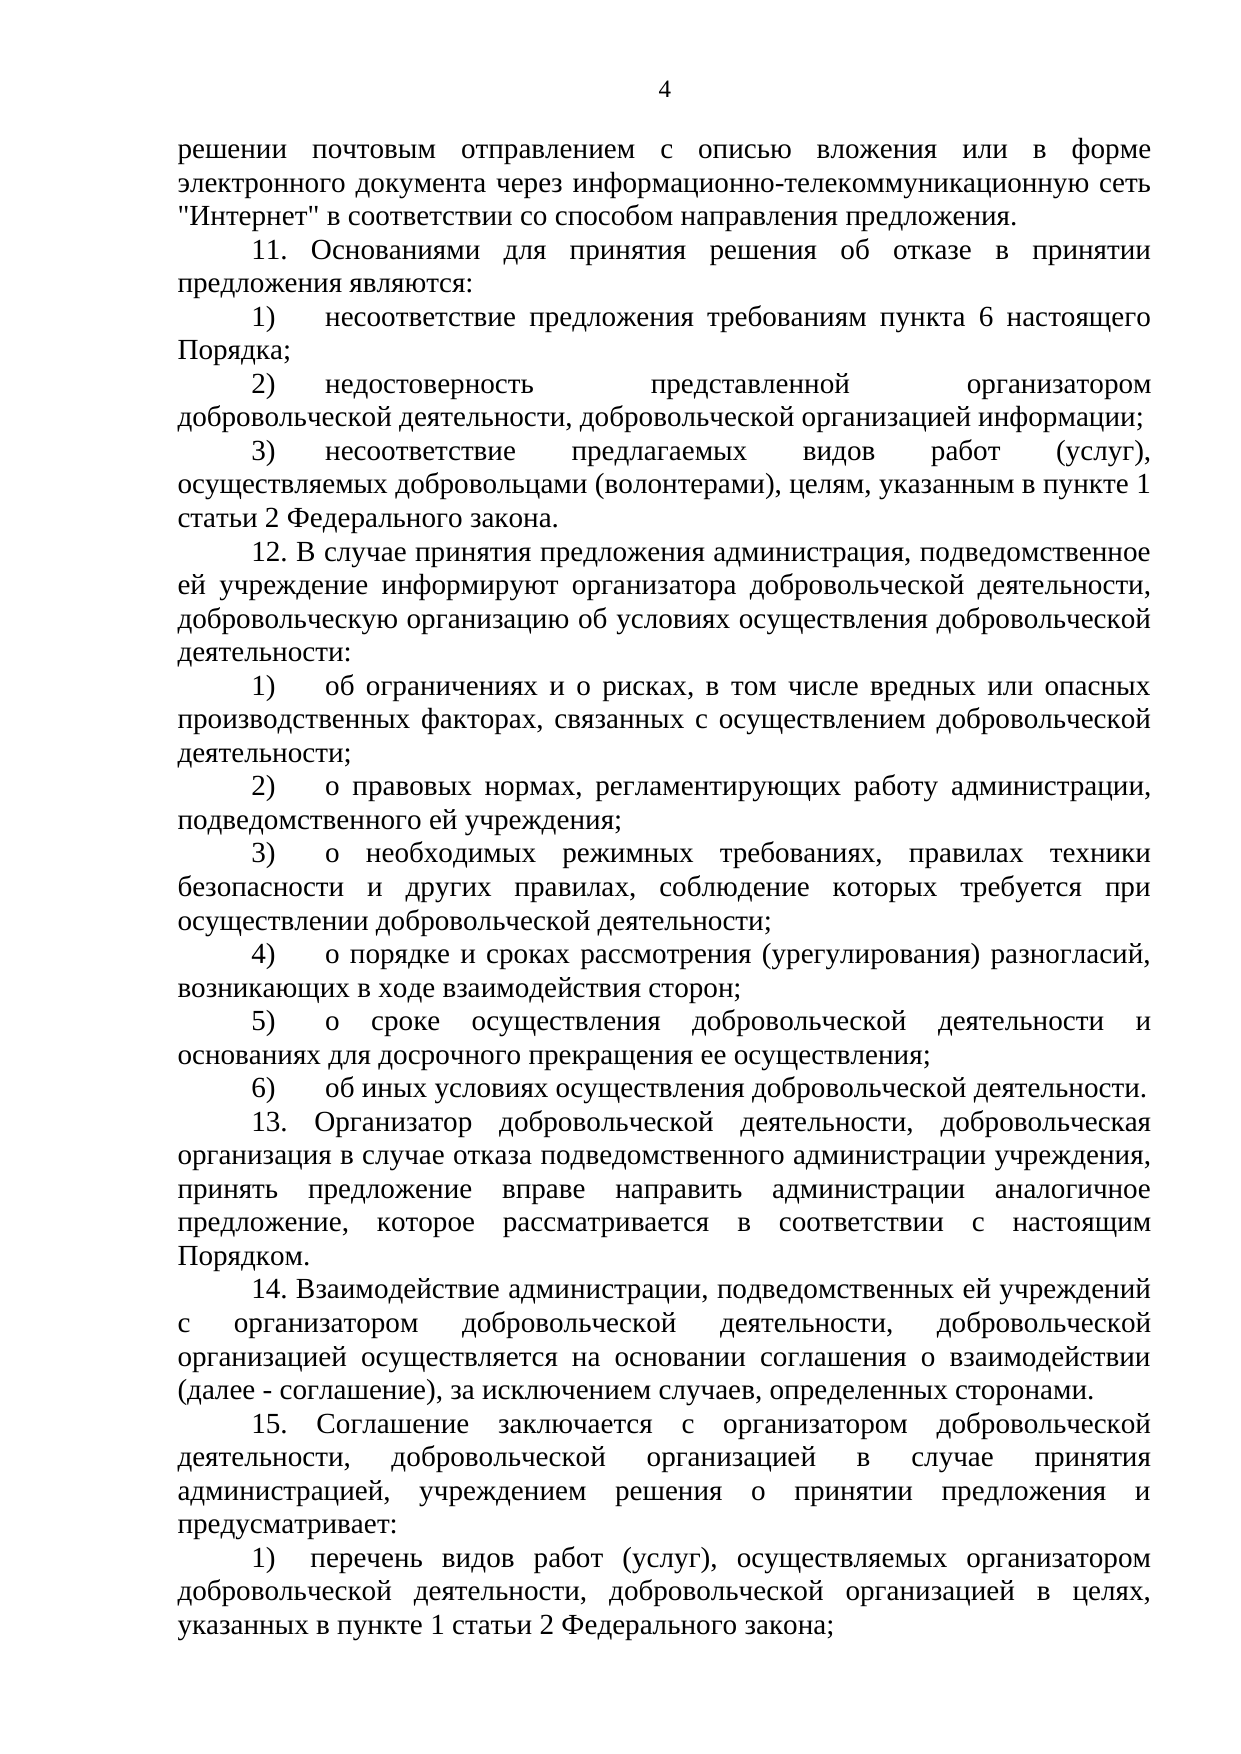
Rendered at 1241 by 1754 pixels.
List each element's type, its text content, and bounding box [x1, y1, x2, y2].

text 2) недостоверность представленной организатором добровольческой деятельности, добровольческой организацией информации; [177, 366, 1152, 433]
text 11. Основаниями для принятия решения об отказе в принятии предложения являются: [177, 232, 1152, 299]
text 2) о правовых нормах, регламентирующих работу администрации, подведомственного ей учреждения; [177, 768, 1152, 836]
text 1) перечень видов работ (услуг), осуществляемых организатором добровольческой деятельности, добровольческой организацией в целях, указанных в пункте 1 статьи 2 Федерального закона; [177, 1540, 1152, 1641]
text 13. Организатор добровольческой деятельности, добровольческая организация в случае отказа подведомственного администрации учреждения, принять предложение вправе направить администрации аналогичное предложение, которое рассматривается в соответствии с настоящим Порядком. [177, 1104, 1152, 1272]
text 3) о необходимых режимных требованиях, правилах техники безопасности и других правилах, соблюдение которых требуется при осуществлении добровольческой деятельности; [177, 836, 1152, 936]
text 12. В случае принятия предложения администрация, подведомственное ей учреждение информируют организатора добровольческой деятельности, добровольческую организацию об условиях осуществления добровольческой деятельности: [177, 534, 1152, 668]
text 5) о сроке осуществления добровольческой деятельности и основаниях для досрочного прекращения ее осуществления; [177, 1003, 1152, 1070]
text 4) о порядке и сроках рассмотрения (урегулирования) разногласий, возникающих в ходе взаимодействия сторон; [177, 936, 1152, 1003]
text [177, 131, 1152, 232]
text 14. Взаимодействие администрации, подведомственных ей учреждений с организатором добровольческой деятельности, добровольческой организацией осуществляется на основании соглашения о взаимодействии (далее - соглашение), за исключением случаев, определенных сторонами. [177, 1272, 1152, 1406]
text 1) несоответствие предложения требованиям пункта 6 настоящего Порядка; [177, 299, 1152, 366]
text 15. Соглашение заключается с организатором добровольческой деятельности, добровольческой организацией в случае принятия администрацией, учреждением решения о принятии предложения и предусматривает: [177, 1406, 1152, 1540]
text 1) об ограничениях и о рисках, в том числе вредных или опасных производственных факторах, связанных с осуществлением добровольческой деятельности; [177, 668, 1152, 768]
text 3) несоответствие предлагаемых видов работ (услуг), осуществляемых добровольцами (волонтерами), целям, указанным в пункте 1 статьи 2 Федерального закона. [177, 433, 1152, 534]
text 6) об иных условиях осуществления добровольческой деятельности. [177, 1070, 1152, 1104]
